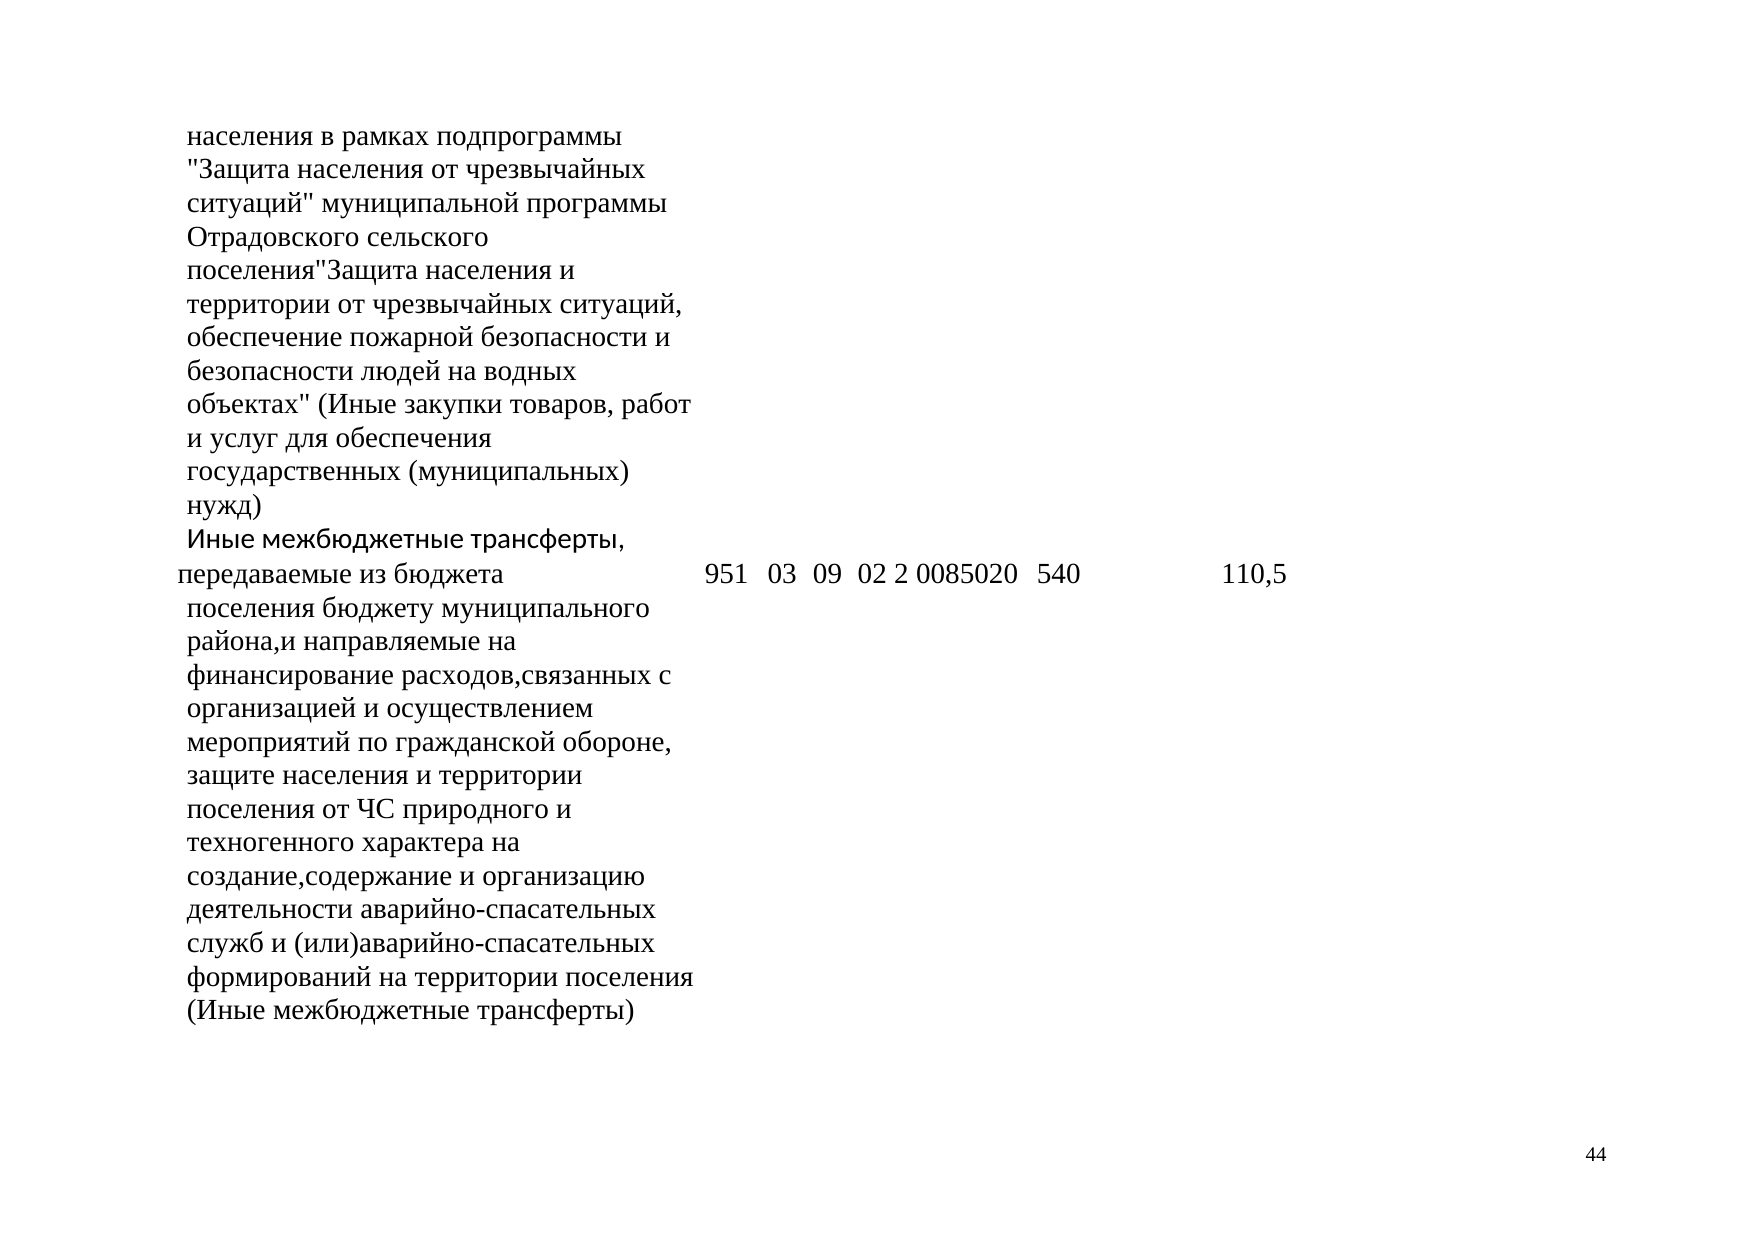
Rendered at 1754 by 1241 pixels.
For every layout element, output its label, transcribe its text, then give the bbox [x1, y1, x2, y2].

text техногенного характера на [177, 824, 1606, 858]
text населения в рамках подпрограммы [177, 118, 1606, 152]
text объектах" (Иные закупки товаров, работ [177, 386, 1606, 420]
text государственных (муниципальных) [177, 453, 1606, 487]
text финансирование расходов,связанных с [177, 657, 1606, 690]
text обеспечение пожарной безопасности и [177, 319, 1606, 353]
text поселения от ЧС природного и [177, 791, 1606, 824]
text безопасности людей на водных [177, 353, 1606, 386]
text защите населения и территории [177, 757, 1606, 791]
text поселения бюджету муниципального [177, 590, 1606, 623]
text создание,содержание и организацию [177, 858, 1606, 892]
text служб и (или)аварийно-спасательных [177, 925, 1606, 959]
text района,и направляемые на [177, 623, 1606, 657]
text Иные межбюджетные трансферты, [177, 521, 1606, 556]
text ситуаций" муниципальной программы [177, 185, 1606, 219]
text деятельности аварийно-спасательных [177, 892, 1606, 925]
text нужд) [177, 487, 1606, 521]
text поселения"Защита населения и [177, 252, 1606, 286]
text "Защита населения от чрезвычайных [177, 152, 1606, 185]
text (Иные межбюджетные трансферты) [177, 992, 1606, 1026]
text передаваемые из бюджета 951 03 09 02 2 0085020 540 110,5 [177, 556, 1606, 590]
text организацией и осуществлением [177, 690, 1606, 724]
text мероприятий по гражданской обороне, [177, 724, 1606, 757]
text территории от чрезвычайных ситуаций, [177, 286, 1606, 319]
text формирований на территории поселения [177, 959, 1606, 992]
text и услуг для обеспечения [177, 420, 1606, 453]
text Отрадовского сельского [177, 219, 1606, 252]
